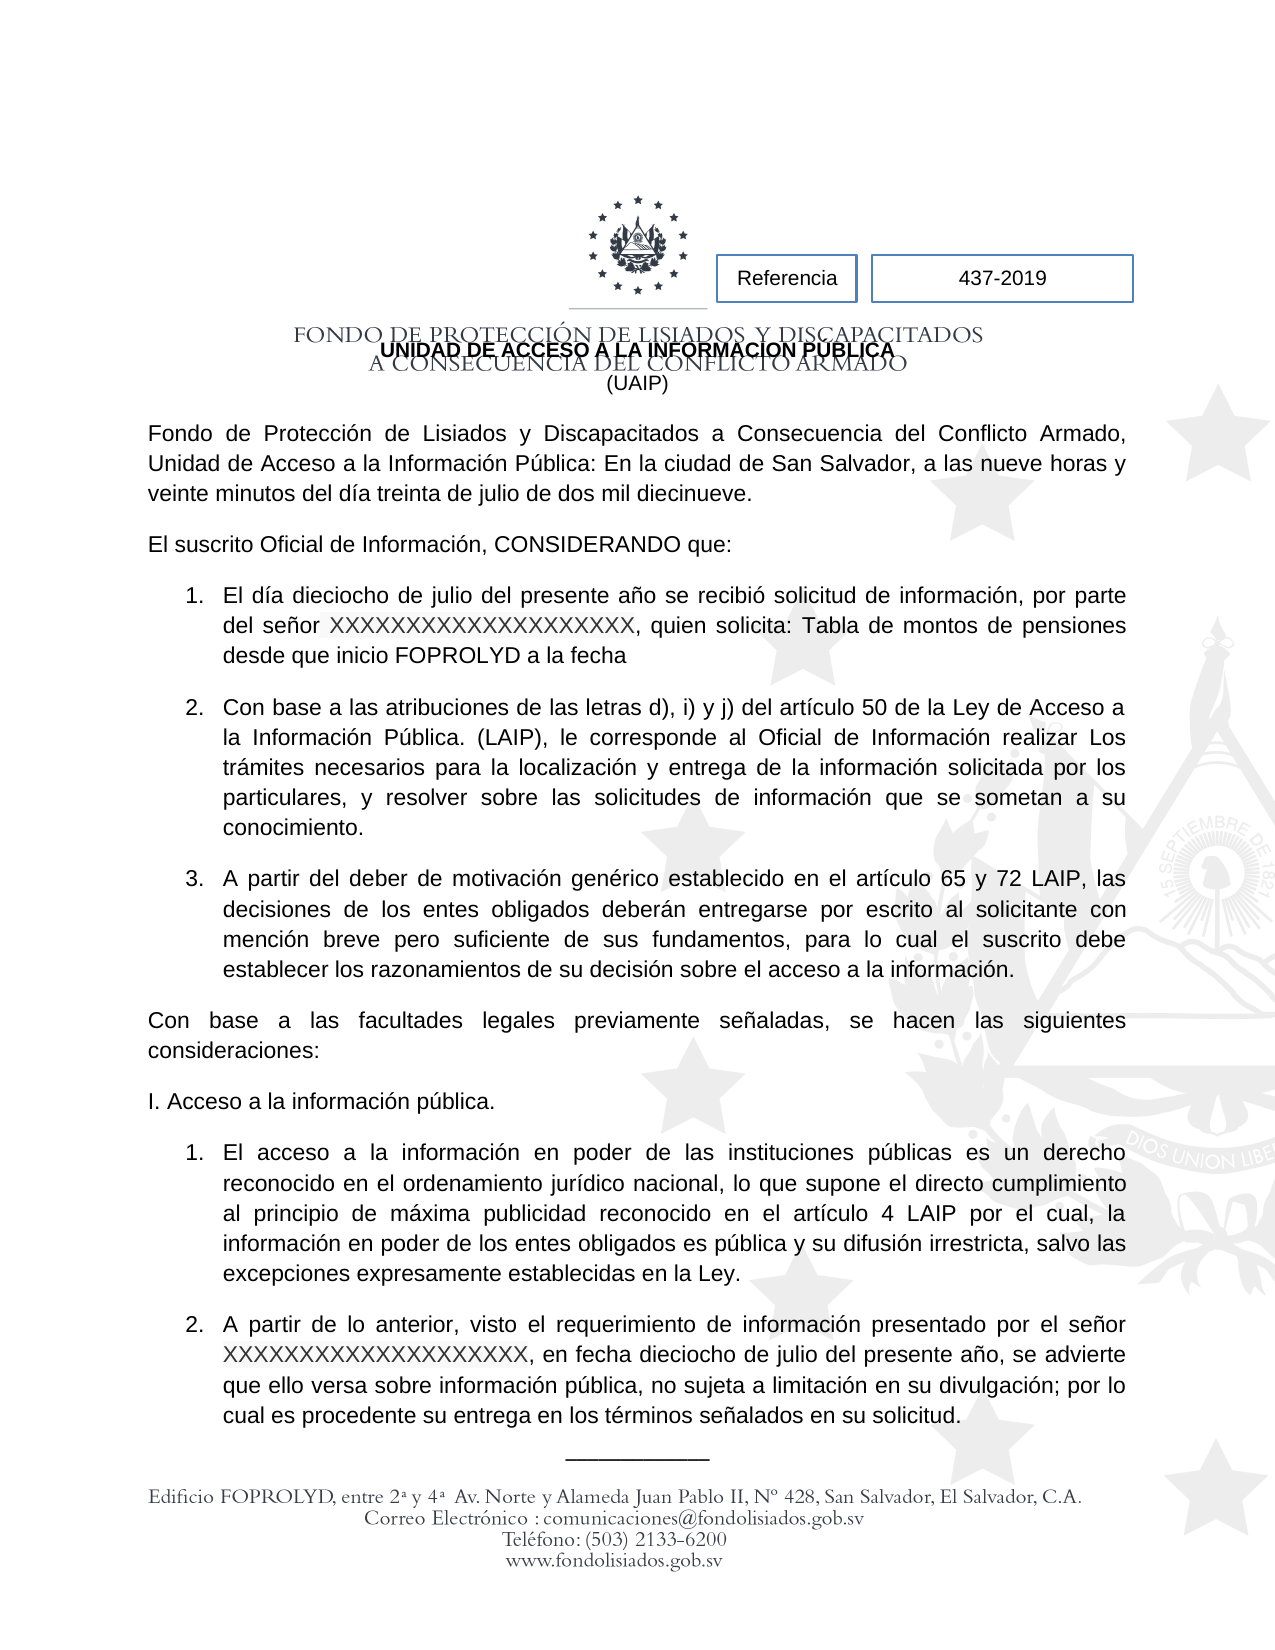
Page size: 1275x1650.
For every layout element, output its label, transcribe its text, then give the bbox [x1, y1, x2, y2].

list El acceso a la información en poder de las instituciones públicas es un derecho reconocido en el ordenamiento jurídico nacional, lo que supone el directo cumplimiento al principio de máxima publicidad reconocido en el artículo 4 LAIP por el cual, la información en poder de los entes obligados es pública y su difusión irrestricta, salvo las excepciones expresamente establecidas en la Ley. [185, 1139, 1127, 1286]
text El suscrito Oficial de Información, CONSIDERANDO que: [148, 531, 1127, 557]
list A partir del deber de motivación genérico establecido en el artículo 65 y 72 LAIP, las decisiones de los entes obligados deberán entregarse por escrito al solicitante con mención breve pero suficiente de sus fundamentos, para lo cual el suscrito debe establecer los razonamientos de su decisión sobre el acceso a la información. [185, 865, 1127, 982]
text UNIDAD DE ACCESO A LA INFORMACION PÚBLICA [148, 337, 1127, 361]
list Con base a las atribuciones de las letras d), i) y j) del artículo 50 de la Ley de Acceso a la Información Pública. (LAIP), le corresponde al Oficial de Información realizar Los trámites necesarios para la localización y entrega de la información solicitada por los particulares, y resolver sobre las solicitudes de información que se sometan a su conocimiento. [185, 693, 1127, 841]
list A partir de lo anterior, visto el requerimiento de información presentado por el señor XXXXXXXXXXXXXXXXXXXX, en fecha dieciocho de julio del presente año, se advierte que ello versa sobre información pública, no sujeta a limitación en su divulgación; por lo cual es procedente su entrega en los términos señalados en su solicitud. [185, 1311, 1127, 1428]
text (UAIP) [148, 371, 1127, 395]
text Con base a las facultades legales previamente señaladas, se hacen las siguientes consideraciones: [148, 1007, 1127, 1063]
text I. Acceso a la información pública. [148, 1088, 1127, 1114]
picture [0, 134, 1275, 1650]
text Fondo de Protección de Lisiados y Discapacitados a Consecuencia del Conflicto Armado, Unidad de Acceso a la Información Pública: En la ciudad de San Salvador, a las nueve horas y veinte minutos del día treinta de julio de dos mil diecinueve. [148, 419, 1127, 506]
list El día dieciocho de julio del presente año se recibió solicitud de información, por parte del señor XXXXXXXXXXXXXXXXXXXX, quien solicita: Tabla de montos de pensiones desde que inicio FOPROLYD a la fecha [185, 582, 1127, 669]
